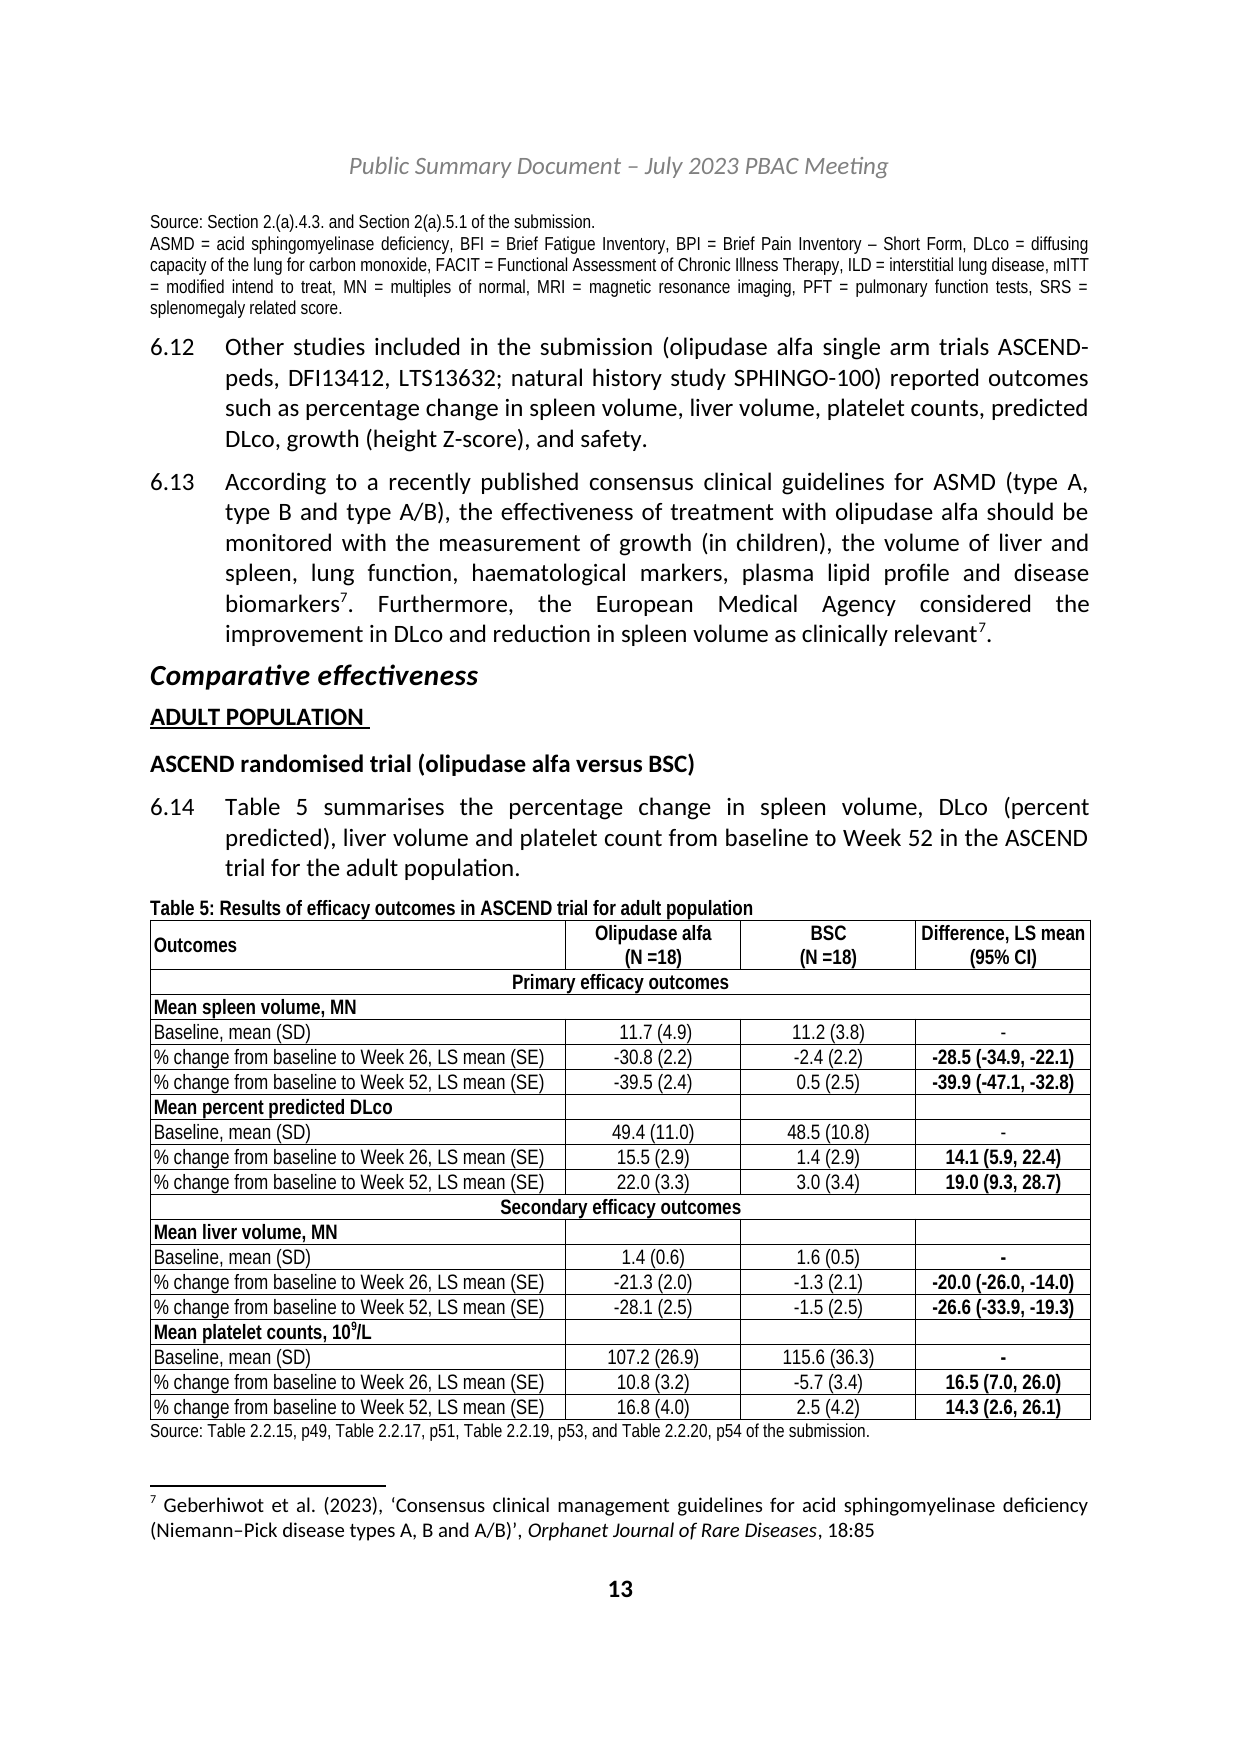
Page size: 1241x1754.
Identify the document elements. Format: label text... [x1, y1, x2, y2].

table_cell 1.4 (2.9) [741, 1145, 915, 1168]
table_cell 0.5 (2.5) [741, 1070, 915, 1093]
table_cell - [916, 1245, 1090, 1268]
table_cell [566, 1095, 740, 1118]
subtitle ASCEND randomised trial (olipudase alfa versus BSC) [150, 748, 1090, 779]
table_cell Mean percent predicted DLco [151, 1095, 565, 1118]
table_cell 16.8 (4.0) [566, 1395, 740, 1418]
table_cell -28.5 (-34.9, -22.1) [916, 1045, 1090, 1068]
table_cell 15.5 (2.9) [566, 1145, 740, 1168]
text ADULT POPULATION [150, 701, 1090, 732]
table_cell Mean spleen volume, MN [151, 995, 1090, 1018]
table_cell - [916, 1120, 1090, 1143]
table_cell - [916, 1020, 1090, 1043]
table_cell Baseline, mean (SD) [151, 1245, 565, 1268]
table_cell [916, 1095, 1090, 1118]
table_cell -2.4 (2.2) [741, 1045, 915, 1068]
table_cell [916, 1320, 1090, 1343]
table_cell % change from baseline to Week 52, LS mean (SE) [151, 1170, 565, 1193]
table_cell -1.5 (2.5) [741, 1295, 915, 1318]
table_cell % change from baseline to Week 26, LS mean (SE) [151, 1370, 565, 1393]
table_cell % change from baseline to Week 26, LS mean (SE) [151, 1270, 565, 1293]
table_cell 107.2 (26.9) [566, 1345, 740, 1368]
table_cell Secondary efficacy outcomes [151, 1195, 1090, 1218]
table_cell -26.6 (-33.9, -19.3) [916, 1295, 1090, 1318]
table_cell 2.5 (4.2) [741, 1395, 915, 1418]
table_cell -30.8 (2.2) [566, 1045, 740, 1068]
table_header BSC (N =18) [741, 921, 915, 968]
table_cell Mean platelet counts, 109/L [151, 1320, 565, 1343]
table_cell 16.5 (7.0, 26.0) [916, 1370, 1090, 1393]
table_cell Baseline, mean (SD) [151, 1020, 565, 1043]
table_cell -1.3 (2.1) [741, 1270, 915, 1293]
text According to a recently published consensus clinical guidelines for ASMD (type A, type B and type A/B), the effectiveness of treatment with olipudase alfa should be monitored with the measurement of growth (in children), the volume of liver and spleen, lung function, haematological markers, plasma lipid profile and disease biomarkers. Furthermore, the European Medical Agency considered the improvement in DLco and reduction in spleen volume as clinically relevant7. [150, 466, 1090, 649]
table_cell 10.8 (3.2) [566, 1370, 740, 1393]
table_cell [566, 1320, 740, 1343]
table_cell -5.7 (3.4) [741, 1370, 915, 1393]
table_cell Mean liver volume, MN [151, 1220, 565, 1243]
table_cell 14.3 (2.6, 26.1) [916, 1395, 1090, 1418]
table_header Outcomes [151, 921, 565, 968]
table_cell 3.0 (3.4) [741, 1170, 915, 1193]
table_cell -28.1 (2.5) [566, 1295, 740, 1318]
table_cell 1.6 (0.5) [741, 1245, 915, 1268]
table_cell [566, 1220, 740, 1243]
table_cell -21.3 (2.0) [566, 1270, 740, 1293]
table_cell 1.4 (0.6) [566, 1245, 740, 1268]
table_cell 14.1 (5.9, 22.4) [916, 1145, 1090, 1168]
table_cell [741, 1220, 915, 1243]
table_cell [741, 1095, 915, 1118]
table_cell -39.9 (-47.1, -32.8) [916, 1070, 1090, 1093]
table_cell 11.2 (3.8) [741, 1020, 915, 1043]
table_cell 49.4 (11.0) [566, 1120, 740, 1143]
text Source: Table 2.2.15, p49, Table 2.2.17, p51, Table 2.2.19, p53, and Table 2.2.20, p54 of the submission. [150, 1420, 1090, 1441]
table_cell 11.7 (4.9) [566, 1020, 740, 1043]
table_cell Baseline, mean (SD) [151, 1120, 565, 1143]
subtitle Comparative effectiveness [150, 657, 1090, 693]
table_header Difference, LS mean (95% CI) [916, 921, 1090, 968]
table_cell % change from baseline to Week 26, LS mean (SE) [151, 1045, 565, 1068]
table_cell -20.0 (-26.0, -14.0) [916, 1270, 1090, 1293]
table_header Olipudase alfa (N =18) [566, 921, 740, 968]
text Source: Section 2.(a).4.3. and Section 2(a).5.1 of the submission. [150, 211, 1090, 233]
table_cell [916, 1220, 1090, 1243]
text Other studies included in the submission (olipudase alfa single arm trials ASCEND-peds, DFI13412, LTS13632; natural history study SPHINGO-100) reported outcomes such as percentage change in spleen volume, liver volume, platelet counts, predicted DLco, growth (height Z-score), and safety. [150, 331, 1090, 453]
table_cell % change from baseline to Week 52, LS mean (SE) [151, 1070, 565, 1093]
table_cell % change from baseline to Week 52, LS mean (SE) [151, 1395, 565, 1418]
table_cell -39.5 (2.4) [566, 1070, 740, 1093]
table_cell 19.0 (9.3, 28.7) [916, 1170, 1090, 1193]
text Table 5 summarises the percentage change in spleen volume, DLco (percent predicted), liver volume and platelet count from baseline to Week 52 in the ASCEND trial for the adult population. [150, 792, 1090, 883]
table_cell 22.0 (3.3) [566, 1170, 740, 1193]
table_cell [741, 1320, 915, 1343]
table_cell - [916, 1345, 1090, 1368]
table_cell 48.5 (10.8) [741, 1120, 915, 1143]
table_cell % change from baseline to Week 26, LS mean (SE) [151, 1145, 565, 1168]
table_cell 115.6 (36.3) [741, 1345, 915, 1368]
text ASMD = acid sphingomyelinase deficiency, BFI = Brief Fatigue Inventory, BPI = Brief Pain Inventory – Short Form, DLco = diffusing capacity of the lung for carbon monoxide, FACIT = Functional Assessment of Chronic Illness Therapy, ILD = interstitial lung disease, mITT = modified intend to treat, MN = multiples of normal, MRI = magnetic resonance imaging, PFT = pulmonary function tests, SRS = splenomegaly related score. [150, 233, 1090, 319]
table_cell Primary efficacy outcomes [151, 970, 1090, 993]
table_cell Baseline, mean (SD) [151, 1345, 565, 1368]
table_cell % change from baseline to Week 52, LS mean (SE) [151, 1295, 565, 1318]
